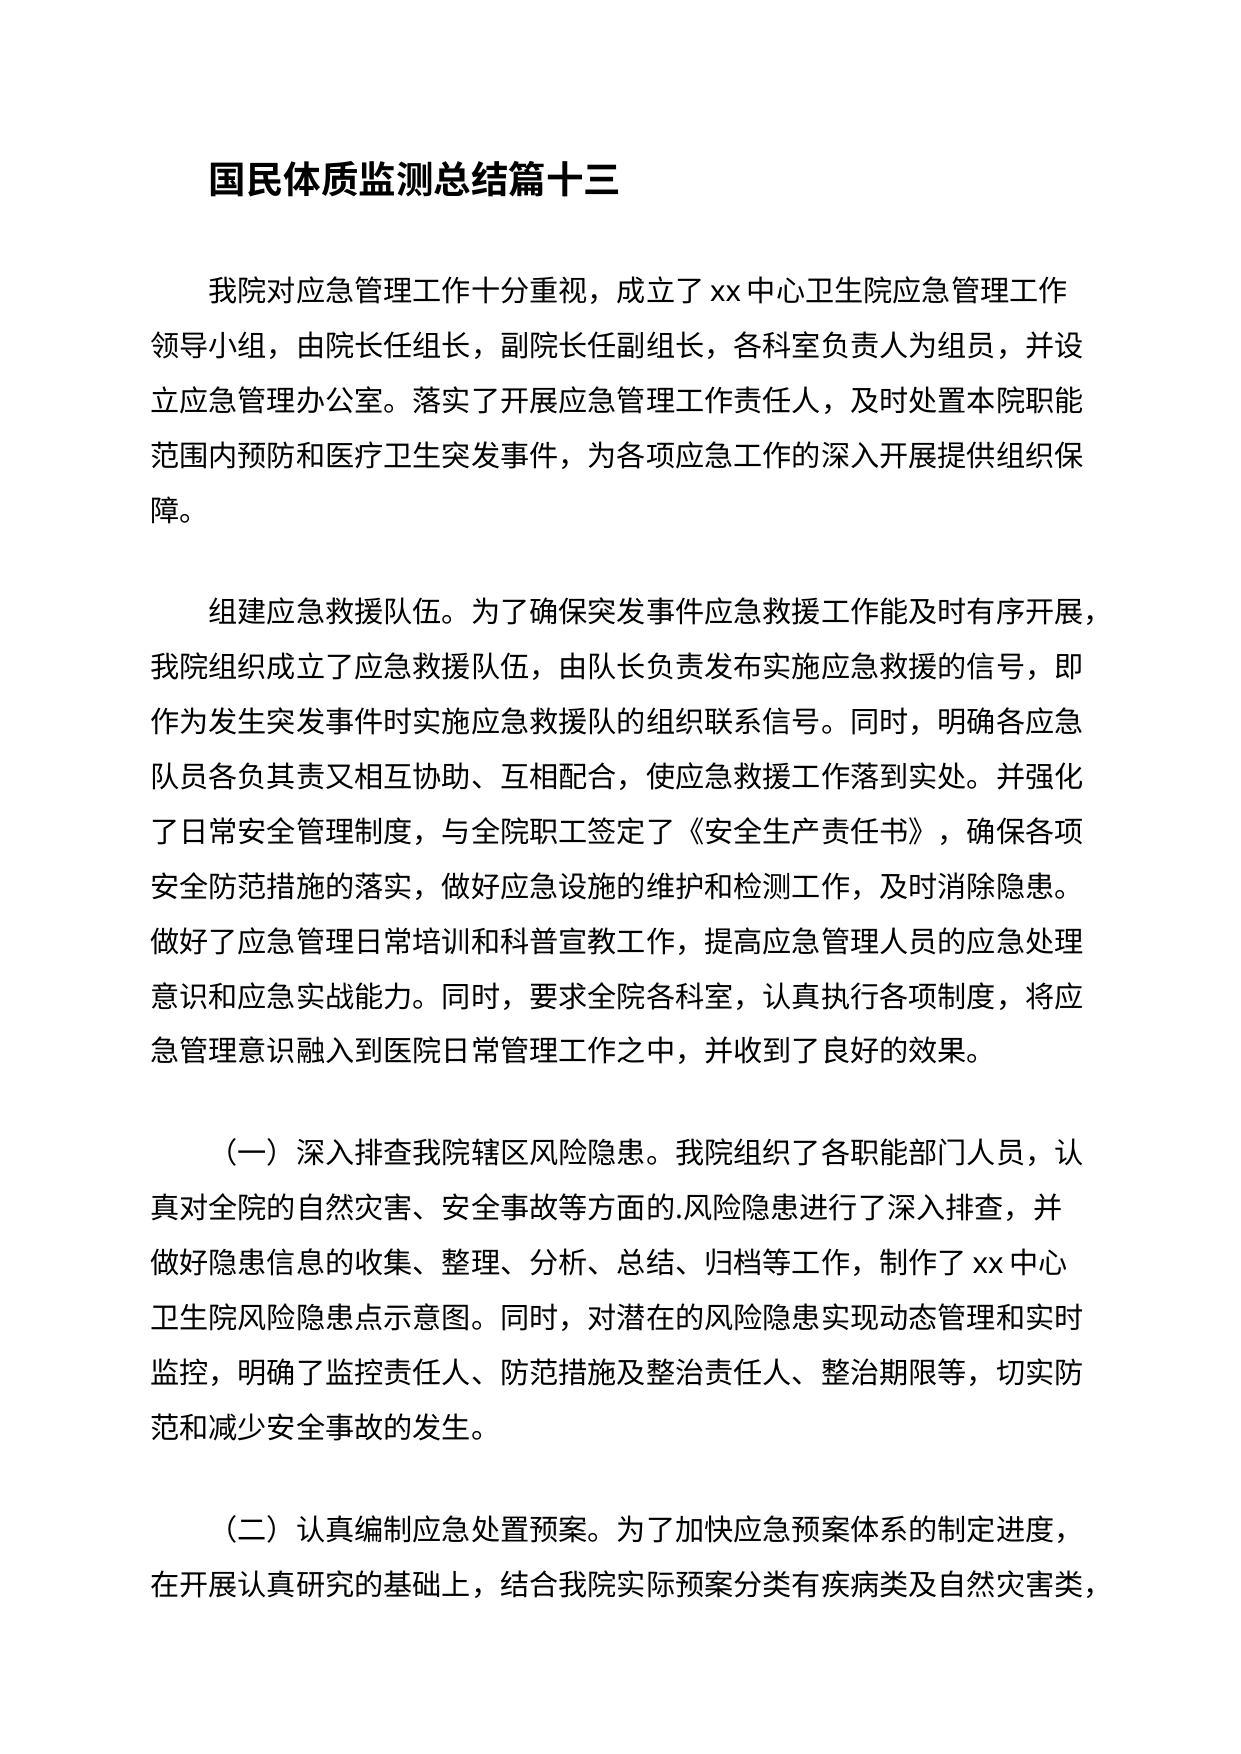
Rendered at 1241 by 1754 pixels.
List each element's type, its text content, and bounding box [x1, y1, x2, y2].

text （一）深入排查我院辖区风险隐患。我院组织了各职能部门人员，认真对全院的自然灾害、安全事故等方面的.风险隐患进行了深入排查，并做好隐患信息的收集、整理、分析、总结、归档等工作，制作了xx中心卫生院风险隐患点示意图。同时，对潜在的风险隐患实现动态管理和实时监控，明确了监控责任人、防范措施及整治责任人、整治期限等，切实防范和减少安全事故的发生。 [150, 1130, 1090, 1447]
text 我院对应急管理工作十分重视，成立了xx中心卫生院应急管理工作领导小组，由院长任组长，副院长任副组长，各科室负责人为组员，并设立应急管理办公室。落实了开展应急管理工作责任人，及时处置本院职能范围内预防和医疗卫生突发事件，为各项应急工作的深入开展提供组织保障。 [150, 267, 1090, 529]
text 国民体质监测总结篇十三 [150, 150, 1090, 204]
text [150, 1506, 1090, 1603]
text 组建应急救援队伍。为了确保突发事件应急救援工作能及时有序开展，我院组织成立了应急救援队伍，由队长负责发布实施应急救援的信号，即作为发生突发事件时实施应急救援队的组织联系信号。同时，明确各应急队员各负其责又相互协助、互相配合，使应急救援工作落到实处。并强化了日常安全管理制度，与全院职工签定了《安全生产责任书》，确保各项安全防范措施的落实，做好应急设施的维护和检测工作，及时消除隐患。做好了应急管理日常培训和科普宣教工作，提高应急管理人员的应急处理意识和应急实战能力。同时，要求全院各科室，认真执行各项制度，将应急管理意识融入到医院日常管理工作之中，并收到了良好的效果。 [150, 589, 1090, 1070]
